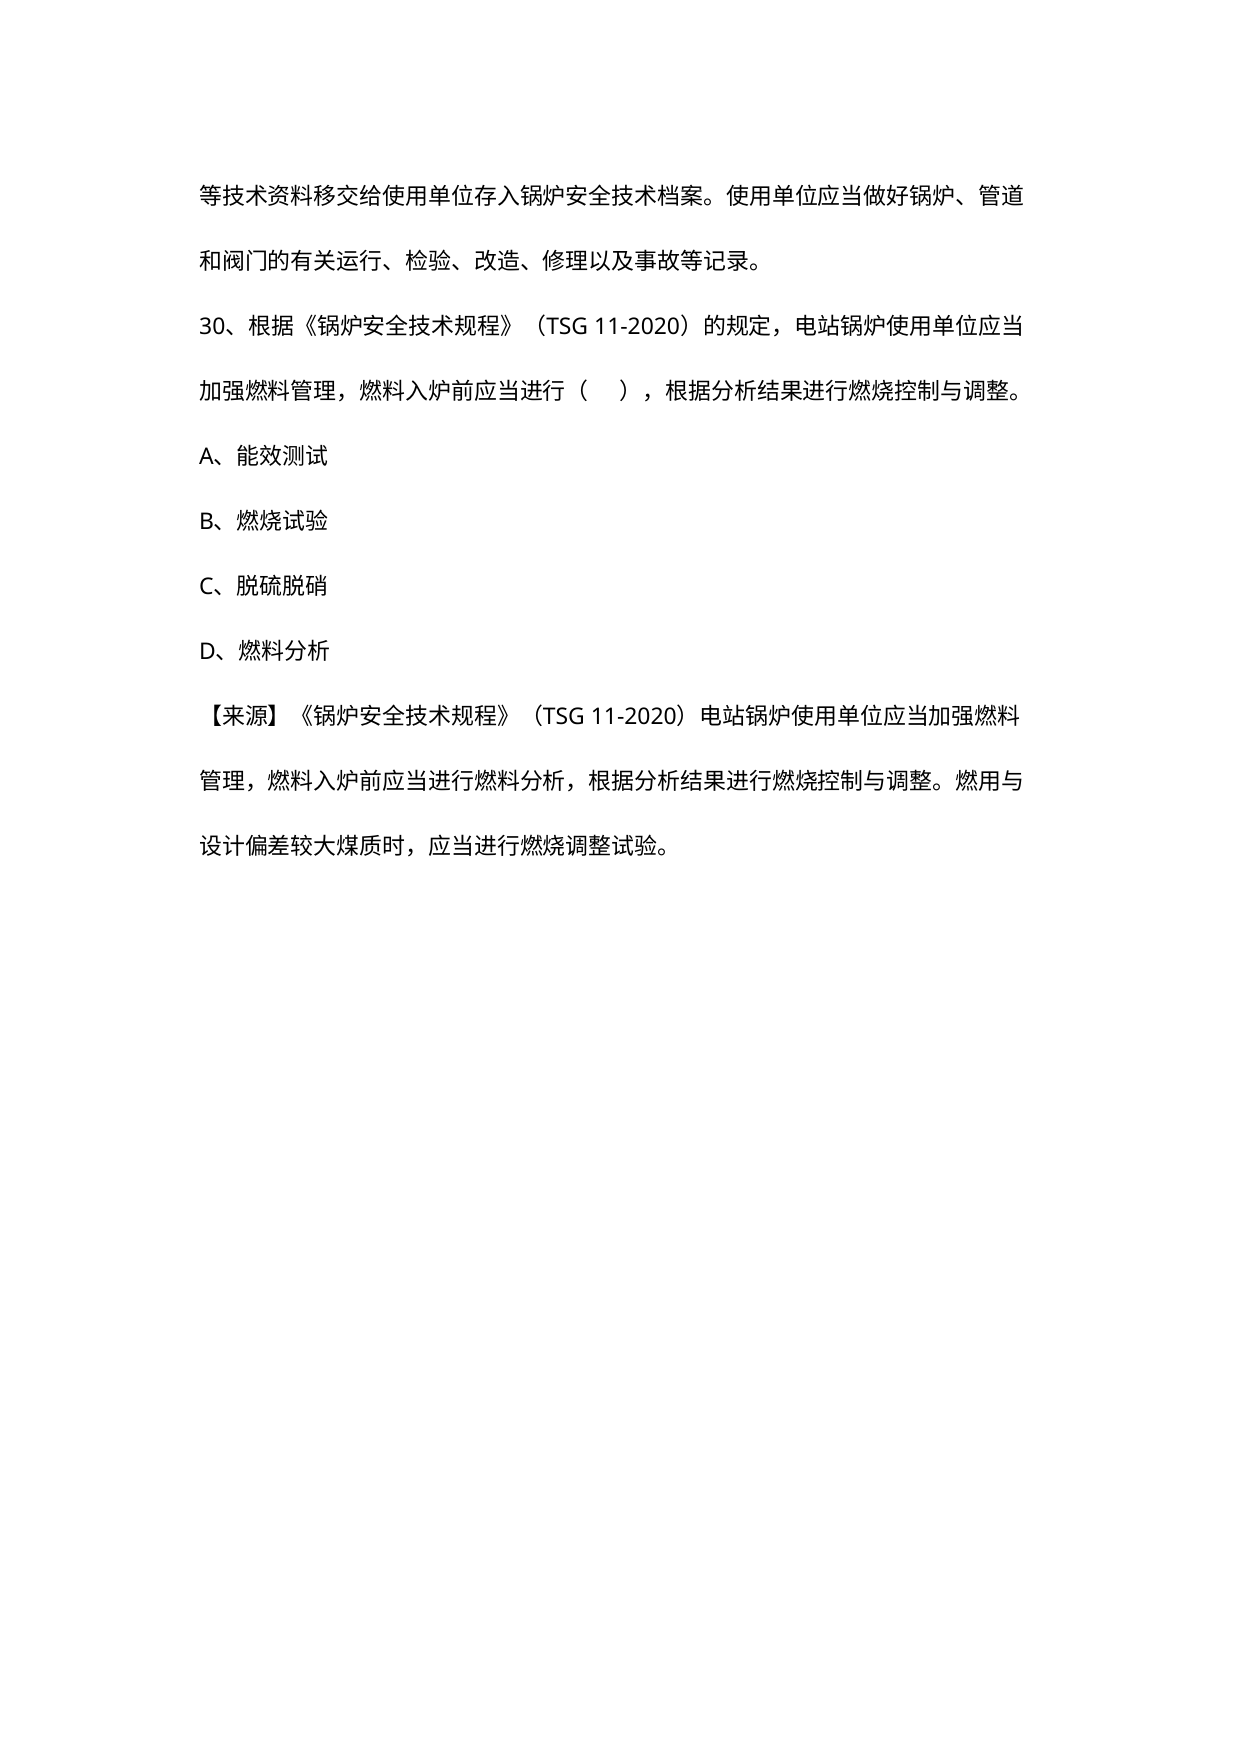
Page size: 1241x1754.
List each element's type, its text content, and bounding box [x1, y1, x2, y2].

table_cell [188, 162, 1053, 292]
table_cell 30、根据《锅炉安全技术规程》（TSG 11-2020）的规定，电站锅炉使用单位应当加强燃料管理，燃料入炉前应当进行（ ），根据分析结果进行燃烧控制与调整。 A、能效测试 B、燃烧试验 C、脱硫脱硝 D、燃料分析 【来源】《锅炉安全技术规程》（TSG 11-2020）电站锅炉使用单位应当加强燃料管理，燃料入炉前应当进行燃料分析，根据分析结果进行燃烧控制与调整。燃用与设计偏差较大煤质时，应当进行燃烧调整试验。 [188, 292, 1053, 877]
